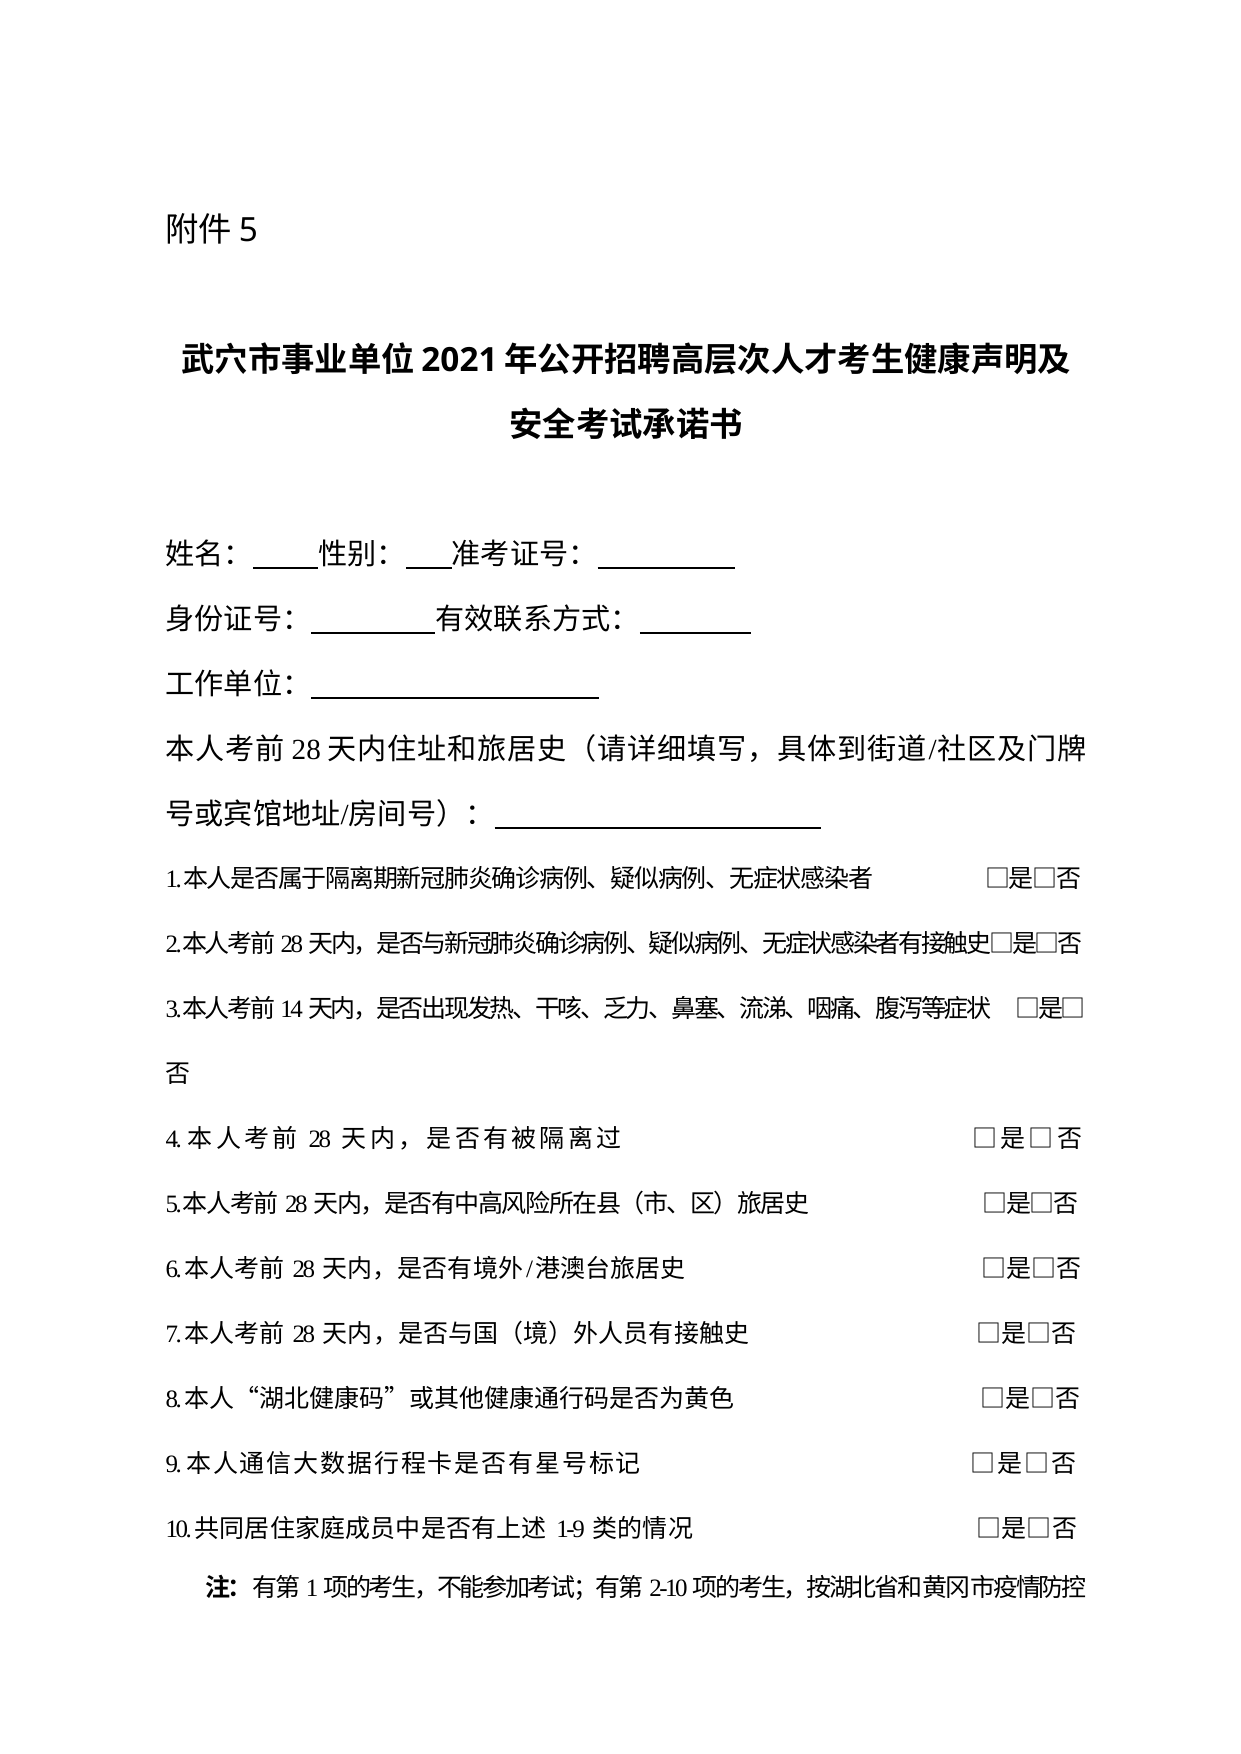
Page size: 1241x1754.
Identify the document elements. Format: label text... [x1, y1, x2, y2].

text 10.共同居住家庭成员中是否有上述1-9类的情况 □是□否 [165, 1494, 1087, 1559]
text 本人考前28天内住址和旅居史（请详细填写，具体到街道/社区及门牌号或宾馆地址/房间号）： [165, 714, 1087, 844]
text 7.本人考前28天内，是否与国（境）外人员有接触史 □是□否 [165, 1299, 1087, 1364]
text 9.本人通信大数据行程卡是否有星号标记 □是□否 [165, 1429, 1087, 1494]
text 武穴市事业单位2021年公开招聘高层次人才考生健康声明及安全考试承诺书 [165, 324, 1087, 454]
text 身份证号： 有效联系方式： [165, 584, 1087, 649]
text 8.本人“湖北健康码”或其他健康通行码是否为黄色 □是□否 [165, 1364, 1087, 1429]
text 6.本人考前28天内，是否有境外/港澳台旅居史 □是□否 [165, 1234, 1087, 1299]
text 工作单位： [165, 649, 1087, 714]
text 4.本人考前28天内，是否有被隔离过 □是□否 [165, 1104, 1087, 1169]
text 2.本人考前28天内，是否与新冠肺炎确诊病例、疑似病例、无症状感染者有接触史□是□否 [165, 909, 1087, 974]
text 附件5 [165, 194, 1087, 259]
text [165, 1559, 1087, 1605]
text 姓名： 性别： 准考证号： [165, 519, 1087, 584]
text 1.本人是否属于隔离期新冠肺炎确诊病例、疑似病例、无症状感染者 □是□否 [165, 844, 1087, 909]
text 5.本人考前28天内，是否有中高风险所在县（市、区）旅居史 □是□否 [165, 1169, 1087, 1234]
text 3.本人考前14天内，是否出现发热、干咳、乏力、鼻塞、流涕、咽痛、腹泻等症状 □是□否 [165, 974, 1087, 1104]
